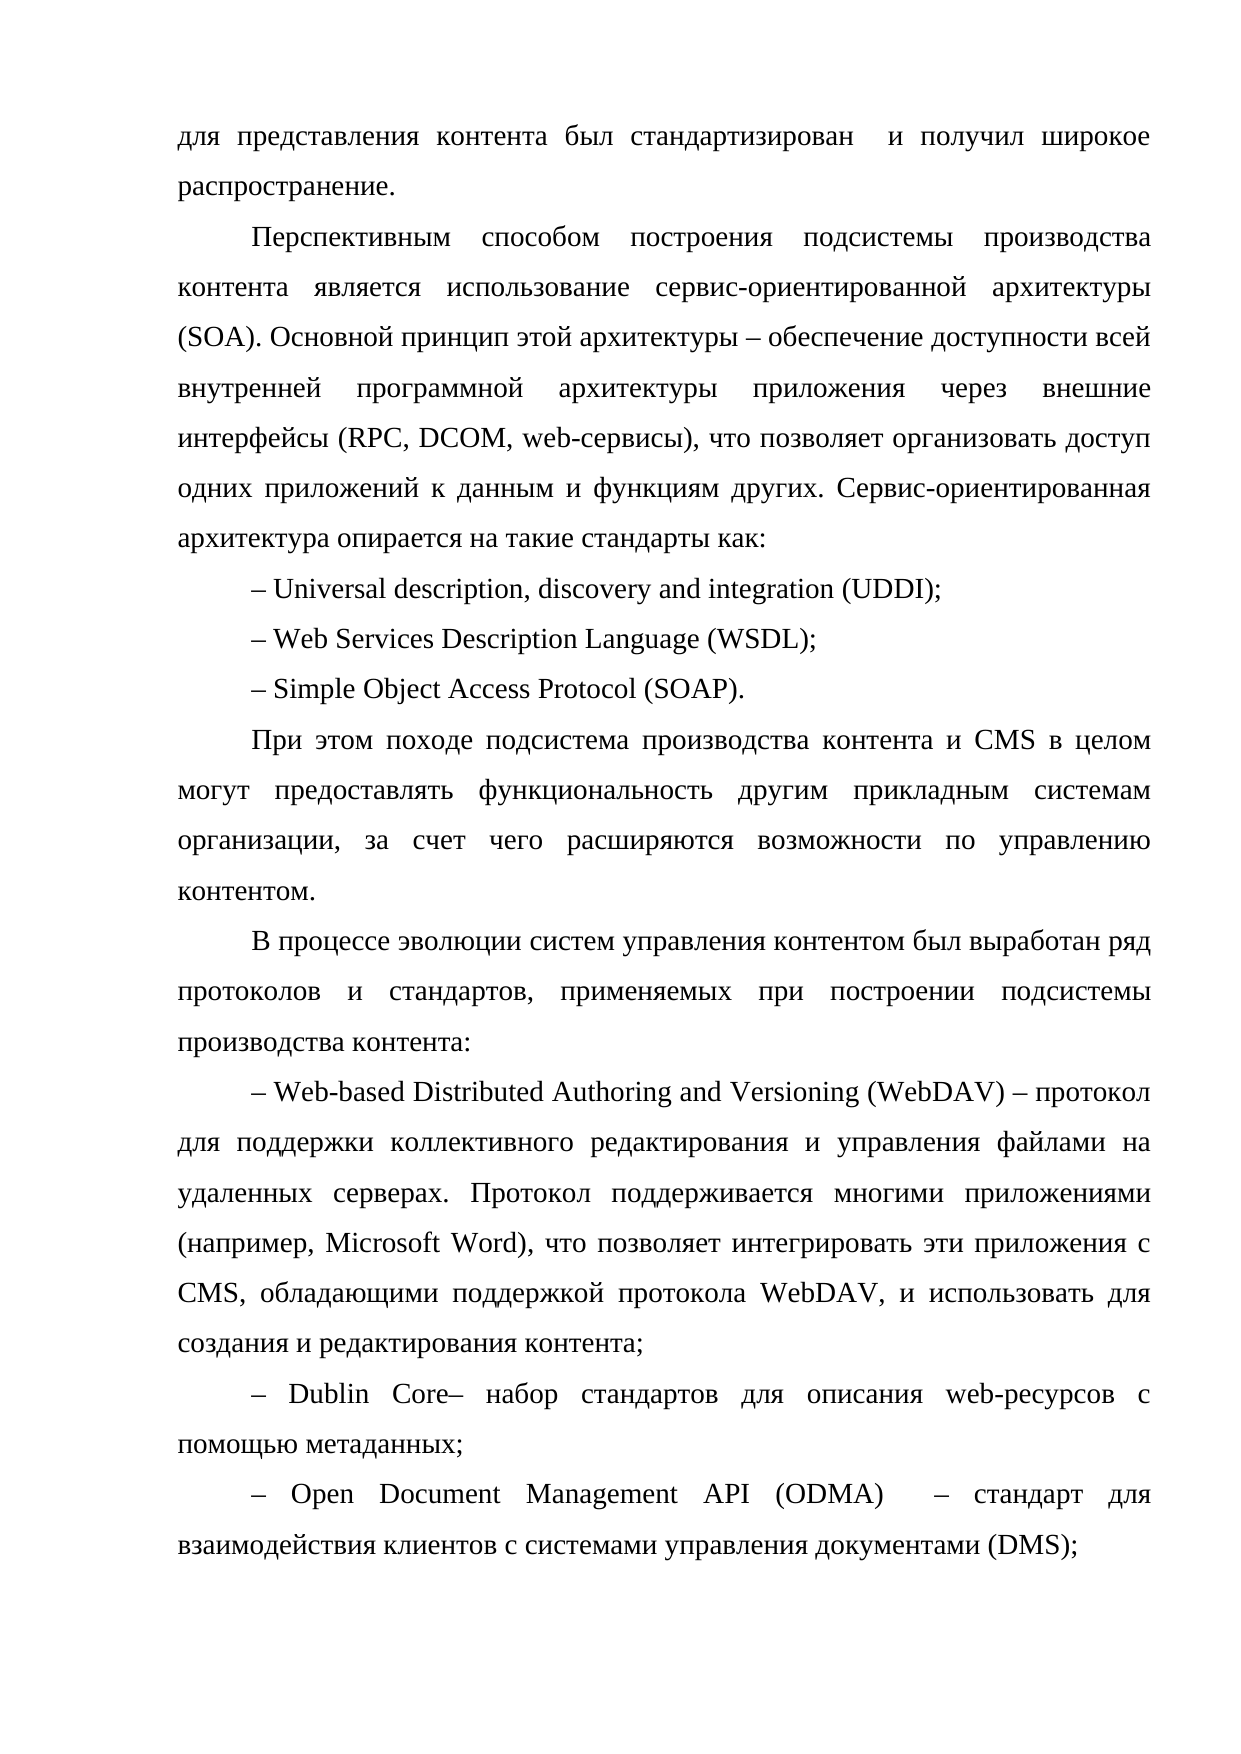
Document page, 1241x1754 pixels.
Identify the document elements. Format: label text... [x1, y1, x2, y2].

text – Open Document Management API (ODMA) – стандарт для взаимодействия клиентов с системами управления документами (DMS); [177, 1477, 1152, 1560]
text При этом походе подсистема производства контента и CMS в целом могут предоставлять функциональность другим прикладным системам организации, за счет чего расширяются возможности по управлению контентом. [177, 722, 1152, 906]
text – Web Services Description Language (WSDL); [177, 621, 1152, 655]
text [177, 118, 1152, 202]
text – Universal description, discovery and integration (UDDI); [177, 571, 1152, 604]
text – Web-based Distributed Authoring and Versioning (WebDAV) – протокол для поддержки коллективного редактирования и управления файлами на удаленных серверах. Протокол поддерживается многими приложениями (например, Microsoft Word), что позволяет интегрировать эти приложения с CMS, обладающими поддержкой протокола WebDAV, и использовать для создания и редактирования контента; [177, 1074, 1152, 1359]
text – Dublin Core– набор стандартов для описания web-ресурсов с помощью метаданных; [177, 1376, 1152, 1460]
text – Simple Object Access Protocol (SOAP). [177, 672, 1152, 705]
text В процессе эволюции систем управления контентом был выработан ряд протоколов и стандартов, применяемых при построении подсистемы производства контента: [177, 923, 1152, 1057]
text Перспективным способом построения подсистемы производства контента является использование сервис-ориентированной архитектуры (SOA). Основной принцип этой архитектуры – обеспечение доступности всей внутренней программной архитектуры приложения через внешние интерфейсы (RPC, DCOM, web-сервисы), что позволяет организовать доступ одних приложений к данным и функциям других. Сервис-ориентированная архитектура опирается на такие стандарты как: [177, 219, 1152, 554]
